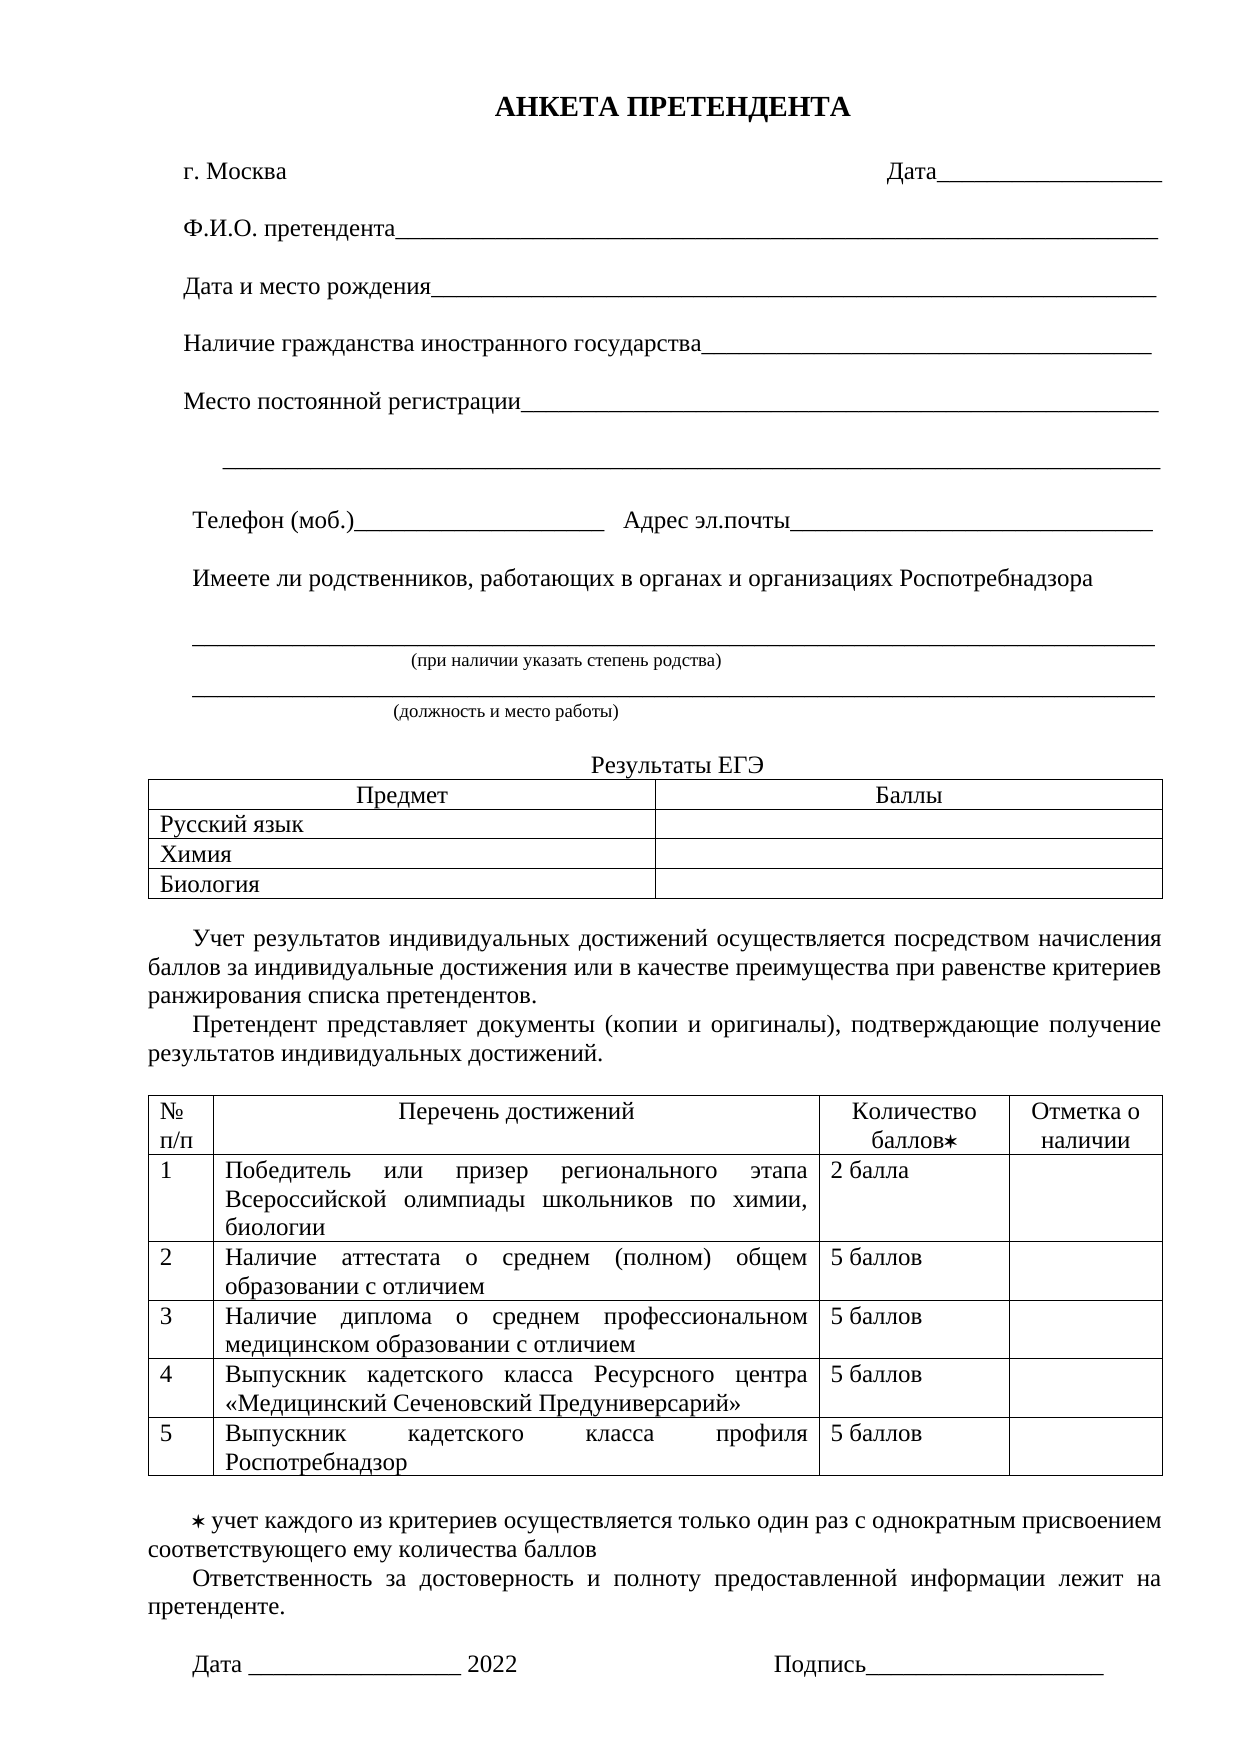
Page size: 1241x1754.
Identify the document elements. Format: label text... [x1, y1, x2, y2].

table_cell 5 баллов [820, 1301, 1009, 1358]
text (при наличии указать степень родства) [148, 649, 1162, 671]
table_header Отметка о наличии [1010, 1096, 1162, 1154]
table_header № п/п [149, 1096, 213, 1154]
table_cell 2 балла [820, 1155, 1009, 1241]
table_cell Русский язык [149, 810, 655, 838]
table_cell Выпускник кадетского класса профиля Роспотребнадзор [214, 1418, 819, 1475]
text Имеете ли родственников, работающих в органах и организациях Роспотребнадзора [148, 563, 1162, 592]
text _____________________________________________________________________________ [148, 671, 1162, 699]
text Телефон (моб.)____________________ Адрес эл.почты_____________________________ [148, 506, 1162, 534]
table_cell 5 баллов [820, 1359, 1009, 1417]
table_cell [1010, 1359, 1162, 1417]
text Дата и место рождения__________________________________________________________ [148, 271, 1162, 299]
table_cell [1010, 1155, 1162, 1241]
text Ответственность за достоверность и полноту предоставленной информации лежит на претенденте. [148, 1563, 1162, 1620]
table_header Предмет [149, 780, 655, 808]
table_cell [1010, 1301, 1162, 1358]
table_cell 2 [149, 1242, 213, 1300]
text АНКЕТА ПРЕТЕНДЕНТА [148, 89, 1162, 122]
text Результаты ЕГЭ [148, 750, 1162, 779]
table_cell [656, 839, 1162, 868]
table_cell 5 [149, 1418, 213, 1475]
text Дата _________________ 2022 Подпись___________________ [148, 1649, 1162, 1678]
table_cell Выпускник кадетского класса Ресурсного центра «Медицинский Сеченовский Предуниверсарий» [214, 1359, 819, 1417]
text Учет результатов индивидуальных достижений осуществляется посредством начисления баллов за индивидуальные достижения или в качестве преимущества при равенстве критериев ранжирования списка претендентов. [148, 923, 1162, 1009]
table_cell 4 [149, 1359, 213, 1417]
table_cell Наличие диплома о среднем профессиональном медицинском образовании с отличием [214, 1301, 819, 1358]
table_cell 5 баллов [820, 1418, 1009, 1475]
table_cell [1010, 1242, 1162, 1300]
table_cell Биология [149, 869, 655, 898]
text ___________________________________________________________________________ [148, 443, 1162, 472]
table_cell [656, 869, 1162, 898]
text г. Москва Дата__________________ [148, 156, 1162, 184]
table_cell Химия [149, 839, 655, 868]
table_cell 3 [149, 1301, 213, 1358]
table_cell Наличие аттестата о среднем (полном) общем образовании с отличием [214, 1242, 819, 1300]
table_cell [656, 810, 1162, 838]
table_header Баллы [656, 780, 1162, 808]
text (должность и место работы) [148, 699, 1162, 721]
table_cell 5 баллов [820, 1242, 1009, 1300]
table_cell Победитель или призер регионального этапа Всероссийской олимпиады школьников по химии, биологии [214, 1155, 819, 1241]
text учет каждого из критериев осуществляется только один раз с однократным присвоением соответствующего ему количества баллов [148, 1505, 1162, 1563]
text Место постоянной регистрации___________________________________________________ [148, 386, 1162, 414]
text _____________________________________________________________________________ [148, 621, 1162, 649]
text Наличие гражданства иностранного государства____________________________________ [148, 328, 1162, 357]
table_cell [1010, 1418, 1162, 1475]
table_cell 1 [149, 1155, 213, 1241]
table_header Перечень достижений [214, 1096, 819, 1154]
text Претендент представляет документы (копии и оригиналы), подтверждающие получение результатов индивидуальных достижений. [148, 1009, 1162, 1067]
table_header Количество баллов [820, 1096, 1009, 1154]
text Ф.И.О. претендента_____________________________________________________________ [148, 213, 1162, 242]
